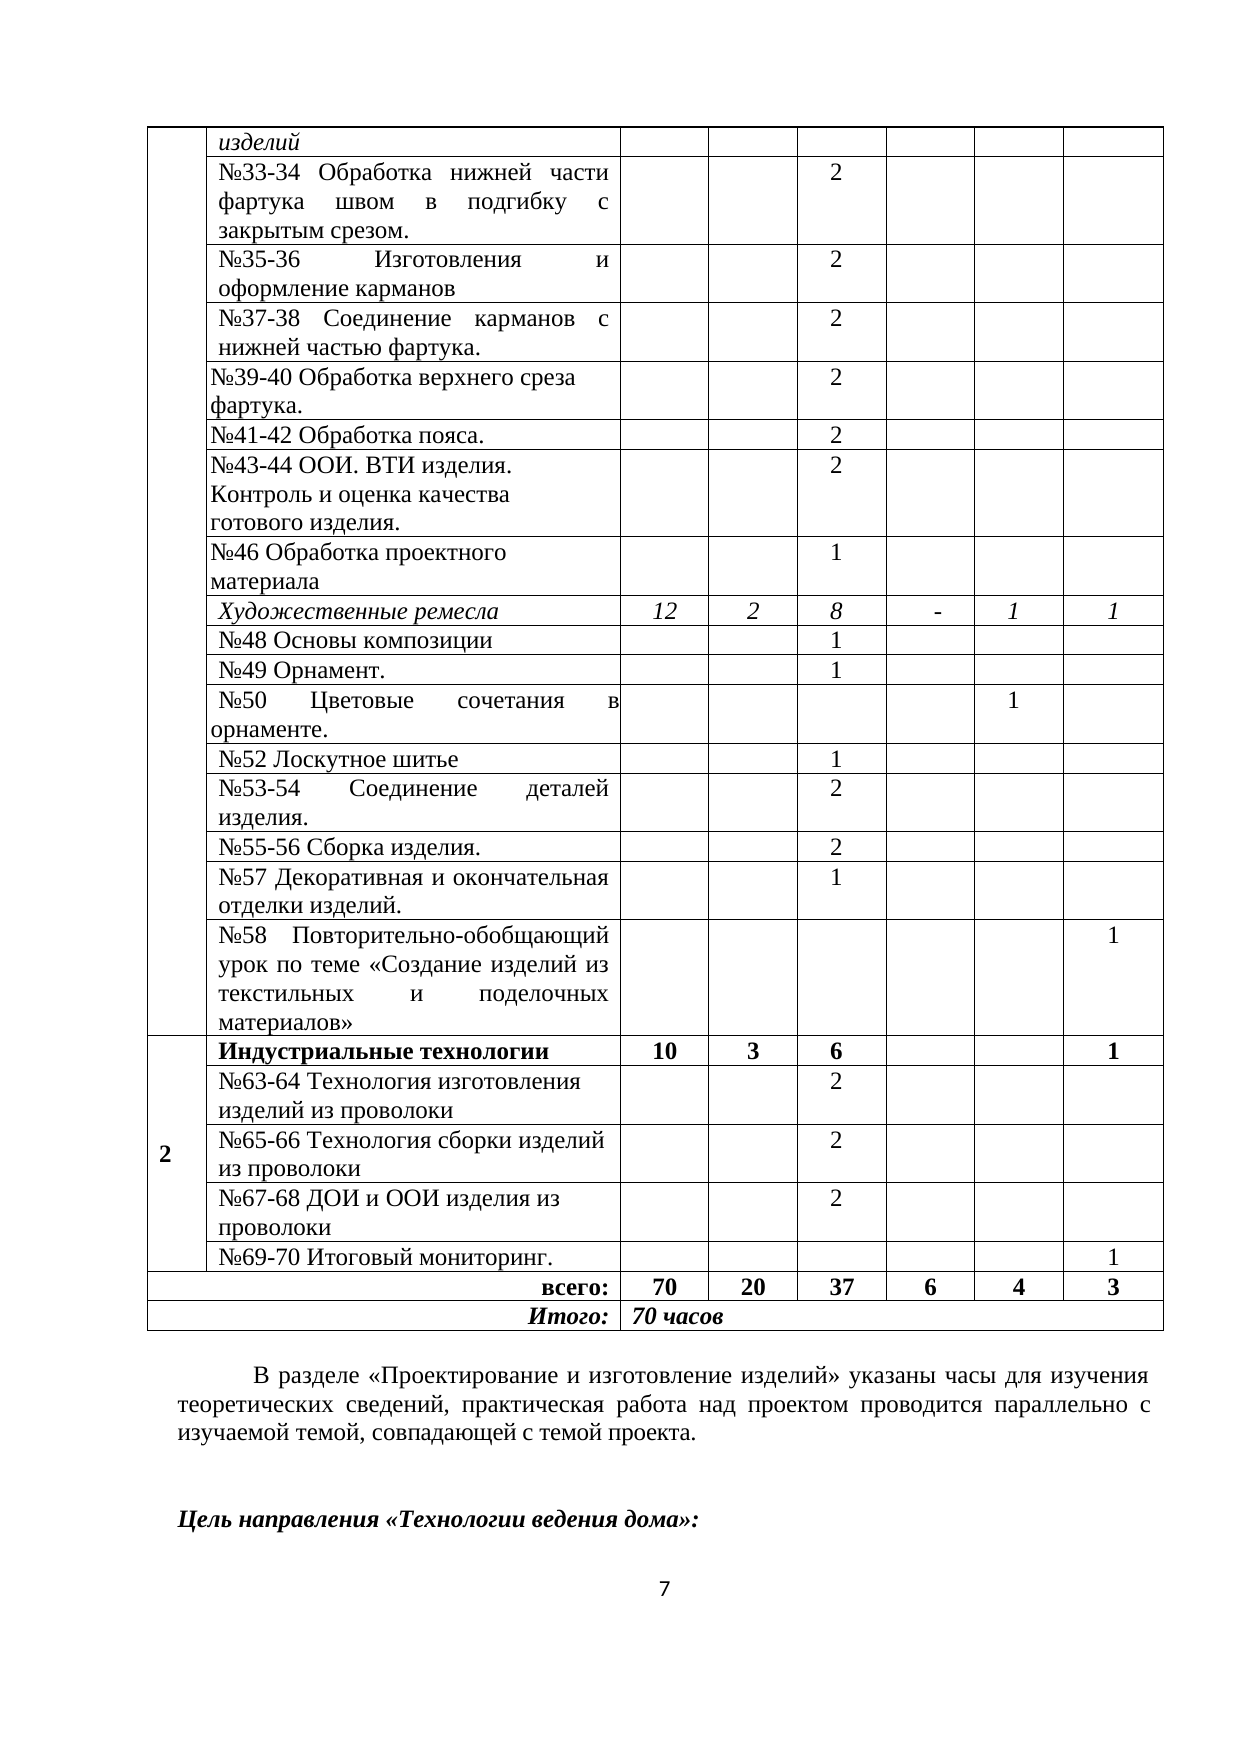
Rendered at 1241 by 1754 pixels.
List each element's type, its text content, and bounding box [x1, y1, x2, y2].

table_cell [621, 1183, 708, 1241]
table_cell №58 Повторительно-обобщающий урок по теме «Создание изделий из текстильных и поделочных материалов» [207, 920, 620, 1035]
table_cell №53-54 Соединение деталей изделия. [207, 774, 620, 831]
table_cell 2 [798, 420, 886, 449]
table_cell [798, 1242, 886, 1271]
table_cell [975, 1125, 1063, 1182]
table_cell №63-64 Технология изготовления изделий из проволоки [207, 1066, 620, 1124]
table_cell 2 [798, 1183, 886, 1241]
table_cell 10 [621, 1036, 708, 1065]
table_cell 6 [887, 1272, 974, 1300]
table_cell [887, 626, 974, 654]
table_cell №39-40 Обработка верхнего среза фартука. [207, 362, 620, 419]
table_cell [1064, 1125, 1163, 1182]
table_cell [621, 832, 708, 861]
table_cell №65-66 Технология сборки изделий из проволоки [207, 1125, 620, 1182]
table_cell [975, 774, 1063, 831]
table_cell [621, 1242, 708, 1271]
table_cell [887, 862, 974, 919]
table_cell [887, 1242, 974, 1271]
table_cell 2 [798, 774, 886, 831]
table_cell 1 [798, 744, 886, 772]
table_cell [1064, 450, 1163, 536]
table_cell [709, 655, 797, 684]
table_cell [1064, 420, 1163, 449]
table_cell [709, 1066, 797, 1124]
table_cell [621, 362, 708, 419]
table_cell [975, 832, 1063, 861]
table_cell [1064, 832, 1163, 861]
table_cell 1 [1064, 920, 1163, 1035]
table_cell [621, 744, 708, 772]
table_cell [975, 420, 1063, 449]
table_cell [709, 420, 797, 449]
table_cell [887, 362, 974, 419]
table_cell [975, 655, 1063, 684]
table_cell всего: [148, 1272, 620, 1300]
table_cell №35-36 Изготовления и оформление карманов [207, 245, 620, 302]
table_cell 13 [798, 128, 886, 156]
table_cell [709, 362, 797, 419]
table_cell [709, 1125, 797, 1182]
table_cell - [887, 128, 974, 156]
table_cell [975, 626, 1063, 654]
table_cell [621, 774, 708, 831]
table_cell - [887, 596, 974, 624]
table_cell 1 [798, 537, 886, 595]
table_cell [1064, 685, 1163, 743]
table_cell [709, 1242, 797, 1271]
table_cell [975, 1242, 1063, 1271]
table_cell [1064, 1066, 1163, 1124]
table_cell 2 [709, 596, 797, 624]
table_cell [887, 744, 974, 772]
table_cell 6 [798, 1036, 886, 1065]
table_cell [975, 362, 1063, 419]
table_cell №37-38 Соединение карманов с нижней частью фартука. [207, 303, 620, 361]
table_cell [709, 920, 797, 1035]
table_cell [709, 303, 797, 361]
table_cell 70 [621, 1272, 708, 1300]
table_cell [621, 685, 708, 743]
table_cell №57 Декоративная и окончательная отделки изделий. [207, 862, 620, 919]
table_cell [207, 128, 620, 156]
table_cell [975, 920, 1063, 1035]
table_cell 2 [148, 1036, 206, 1271]
table_cell [975, 303, 1063, 361]
table_cell [975, 1036, 1063, 1065]
table_cell 20 [709, 1272, 797, 1300]
table_cell [1064, 303, 1163, 361]
table_cell №46 Обработка проектного материала [207, 537, 620, 595]
table_cell №52 Лоскутное шитье [207, 744, 620, 772]
table_cell [975, 744, 1063, 772]
table_cell [975, 537, 1063, 595]
table_cell Индустриальные технологии [207, 1036, 620, 1065]
table_cell [887, 1183, 974, 1241]
table_cell №67-68 ДОИ и ООИ изделия из проволоки [207, 1183, 620, 1241]
table_cell [709, 774, 797, 831]
table_cell 14 [621, 128, 708, 156]
table_cell №41-42 Обработка пояса. [207, 420, 620, 449]
table_cell - [1064, 128, 1163, 156]
table_cell Итого: [148, 1301, 620, 1330]
table_cell [709, 832, 797, 861]
table_cell 1 [1064, 1036, 1163, 1065]
table_cell №50 Цветовые сочетания в орнаменте. [207, 685, 620, 743]
table_cell 1 [975, 685, 1063, 743]
table_cell [887, 245, 974, 302]
table_cell 1 [975, 596, 1063, 624]
text В разделе «Проектирование и изготовление изделий» указаны часы для изучения теоретических сведений, практическая работа над проектом проводится параллельно с изучаемой темой, совпадающей с темой проекта. [177, 1360, 1152, 1446]
table_cell [887, 537, 974, 595]
table_cell 1 [798, 655, 886, 684]
table_cell 1 [798, 862, 886, 919]
table_cell №33-34 Обработка нижней части фартука швом в подгибку с закрытым срезом. [207, 157, 620, 243]
table_cell 2 [798, 303, 886, 361]
table_cell [709, 1183, 797, 1241]
table_cell 2 [798, 450, 886, 536]
table_cell [709, 537, 797, 595]
table_cell 12 [621, 596, 708, 624]
table_cell 3 [1064, 1272, 1163, 1300]
table_cell №48 Основы композиции [207, 626, 620, 654]
table_cell 1 [709, 128, 797, 156]
table_cell 1 [798, 626, 886, 654]
table_cell [1064, 744, 1163, 772]
table_cell №69-70 Итоговый мониторинг. [207, 1242, 620, 1271]
table_cell [621, 920, 708, 1035]
table_cell [975, 1183, 1063, 1241]
table_cell 1 [1064, 596, 1163, 624]
table_cell [887, 685, 974, 743]
table_cell [621, 450, 708, 536]
table_cell №43-44 ООИ. ВТИ изделия. Контроль и оценка качества готового изделия. [207, 450, 620, 536]
table_cell [1064, 626, 1163, 654]
table_cell 2 [798, 1125, 886, 1182]
table_cell [887, 920, 974, 1035]
table_cell [709, 245, 797, 302]
table_cell [621, 420, 708, 449]
table_cell [798, 920, 886, 1035]
table_cell [621, 655, 708, 684]
table_cell [621, 862, 708, 919]
table_cell [1064, 655, 1163, 684]
text Цель направления «Технологии ведения дома»: [177, 1504, 1152, 1532]
table_cell 37 [798, 1272, 886, 1300]
table_cell [887, 157, 974, 243]
table_cell [975, 157, 1063, 243]
table_cell [709, 744, 797, 772]
table_cell [887, 450, 974, 536]
table_cell [621, 1125, 708, 1182]
table_cell Художественные ремесла [207, 596, 620, 624]
table_cell [1064, 537, 1163, 595]
table_cell 8 [798, 596, 886, 624]
table_cell 2 [798, 245, 886, 302]
table_cell [975, 862, 1063, 919]
table_cell 1 [1064, 1242, 1163, 1271]
table_cell 2 [798, 832, 886, 861]
table_cell [887, 1036, 974, 1065]
table_cell [887, 303, 974, 361]
table_cell [621, 303, 708, 361]
table_cell [709, 626, 797, 654]
table_cell [975, 245, 1063, 302]
table_cell [798, 685, 886, 743]
table_cell [709, 157, 797, 243]
table_cell [975, 1066, 1063, 1124]
table_cell [621, 537, 708, 595]
table_cell [1064, 157, 1163, 243]
table_cell №55-56 Сборка изделия. [207, 832, 620, 861]
table_cell [709, 862, 797, 919]
table_cell 4 [975, 1272, 1063, 1300]
table_cell 70 часов [621, 1301, 1163, 1330]
table_cell [887, 420, 974, 449]
table_cell [709, 450, 797, 536]
table_cell [1064, 1183, 1163, 1241]
table_cell 3 [709, 1036, 797, 1065]
table_cell [887, 1066, 974, 1124]
table_cell [887, 655, 974, 684]
table_cell 2 [798, 157, 886, 243]
table_cell [1064, 774, 1163, 831]
table_cell №49 Орнамент. [207, 655, 620, 684]
table_cell [621, 245, 708, 302]
table_cell [975, 450, 1063, 536]
table_cell [1064, 362, 1163, 419]
table_cell [709, 685, 797, 743]
table_cell 2 [798, 1066, 886, 1124]
table_cell [621, 626, 708, 654]
table_cell [1064, 862, 1163, 919]
table_cell [887, 832, 974, 861]
table_cell [887, 1125, 974, 1182]
table_cell 2 [798, 362, 886, 419]
table_cell [621, 157, 708, 243]
table_cell [621, 1066, 708, 1124]
table_cell - [975, 128, 1063, 156]
table_cell [1064, 245, 1163, 302]
table_cell [887, 774, 974, 831]
